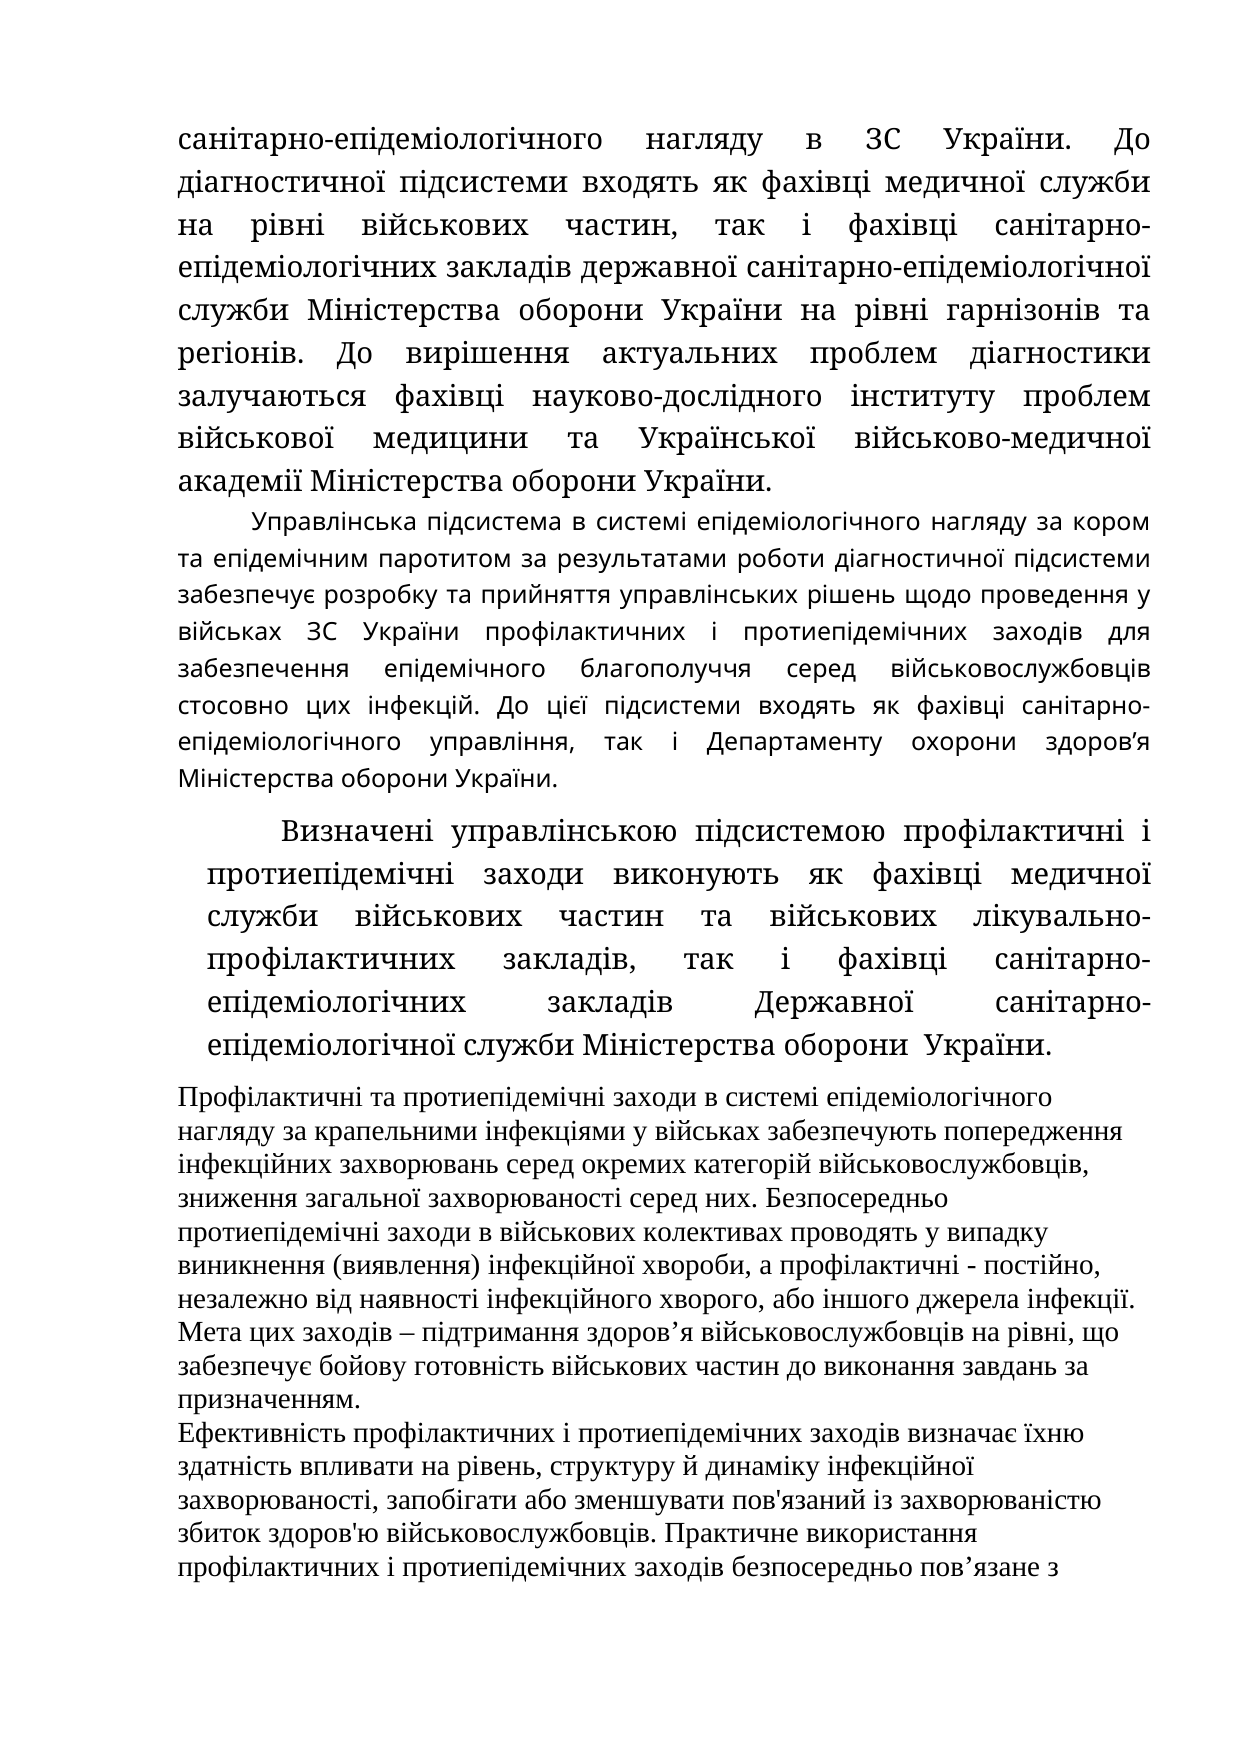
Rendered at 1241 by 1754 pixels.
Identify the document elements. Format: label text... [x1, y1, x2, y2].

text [177, 118, 1152, 500]
text Визначені управлінською підсистемою профілактичні і протиепідемічні заходи виконують як фахівці медичної служби військових частин та військових лікувально-профілактичних закладів, так і фахівці санітарно-епідеміологічних закладів Державної санітарно-епідеміологічної служби Міністерства оборони України. [207, 810, 1152, 1064]
text Управлінська підсистема в системі епідеміологічного нагляду за кором та епідемічним паротитом за результатами роботи діагностичної підсистеми забезпечує розробку та прийняття управлінських рішень щодо проведення у військах ЗС України профілактичних і протиепідемічних заходів для забезпечення епідемічного благополуччя серед військовослужбовців стосовно цих інфекцій. До цієї підсистеми входять як фахівці санітарно-епідеміологічного управління, так і Департаменту охорони здоров’я Міністерства оборони України. [177, 503, 1152, 795]
